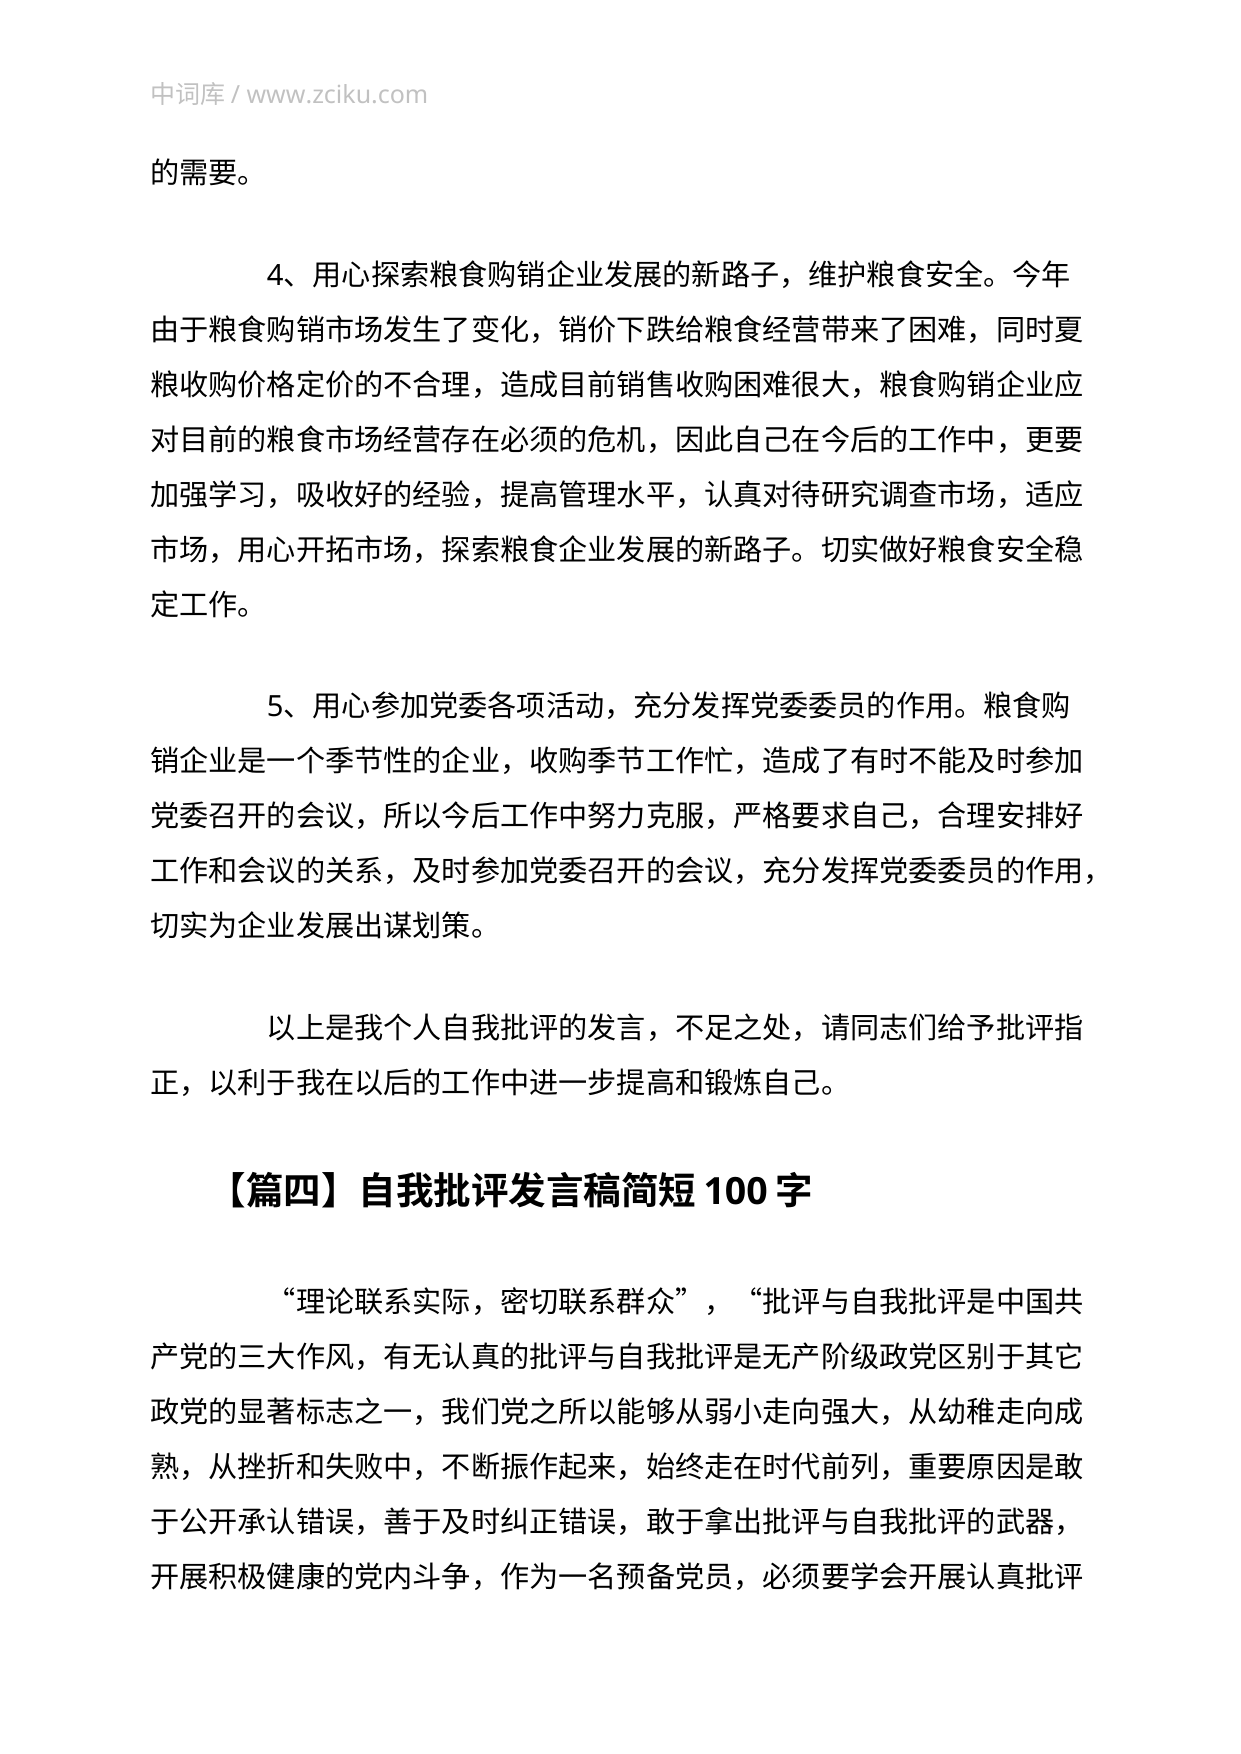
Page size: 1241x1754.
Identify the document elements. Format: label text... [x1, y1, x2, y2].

text 4、用心探索粮食购销企业发展的新路子，维护粮食安全。今年由于粮食购销市场发生了变化，销价下跌给粮食经营带来了困难，同时夏粮收购价格定价的不合理，造成目前销售收购困难很大，粮食购销企业应对目前的粮食市场经营存在必须的危机，因此自己在今后的工作中，更要加强学习，吸收好的经验，提高管理水平，认真对待研究调查市场，适应市场，用心开拓市场，探索粮食企业发展的新路子。切实做好粮食安全稳定工作。 [150, 252, 1090, 623]
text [150, 1279, 1090, 1596]
text 以上是我个人自我批评的发言，不足之处，请同志们给予批评指正，以利于我在以后的工作中进一步提高和锻炼自己。 [150, 1004, 1090, 1102]
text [150, 150, 1090, 192]
text 【篇四】自我批评发言稿简短100字 [150, 1161, 1090, 1216]
text 5、用心参加党委各项活动，充分发挥党委委员的作用。粮食购销企业是一个季节性的企业，收购季节工作忙，造成了有时不能及时参加党委召开的会议，所以今后工作中努力克服，严格要求自己，合理安排好工作和会议的关系，及时参加党委召开的会议，充分发挥党委委员的作用，切实为企业发展出谋划策。 [150, 683, 1090, 945]
